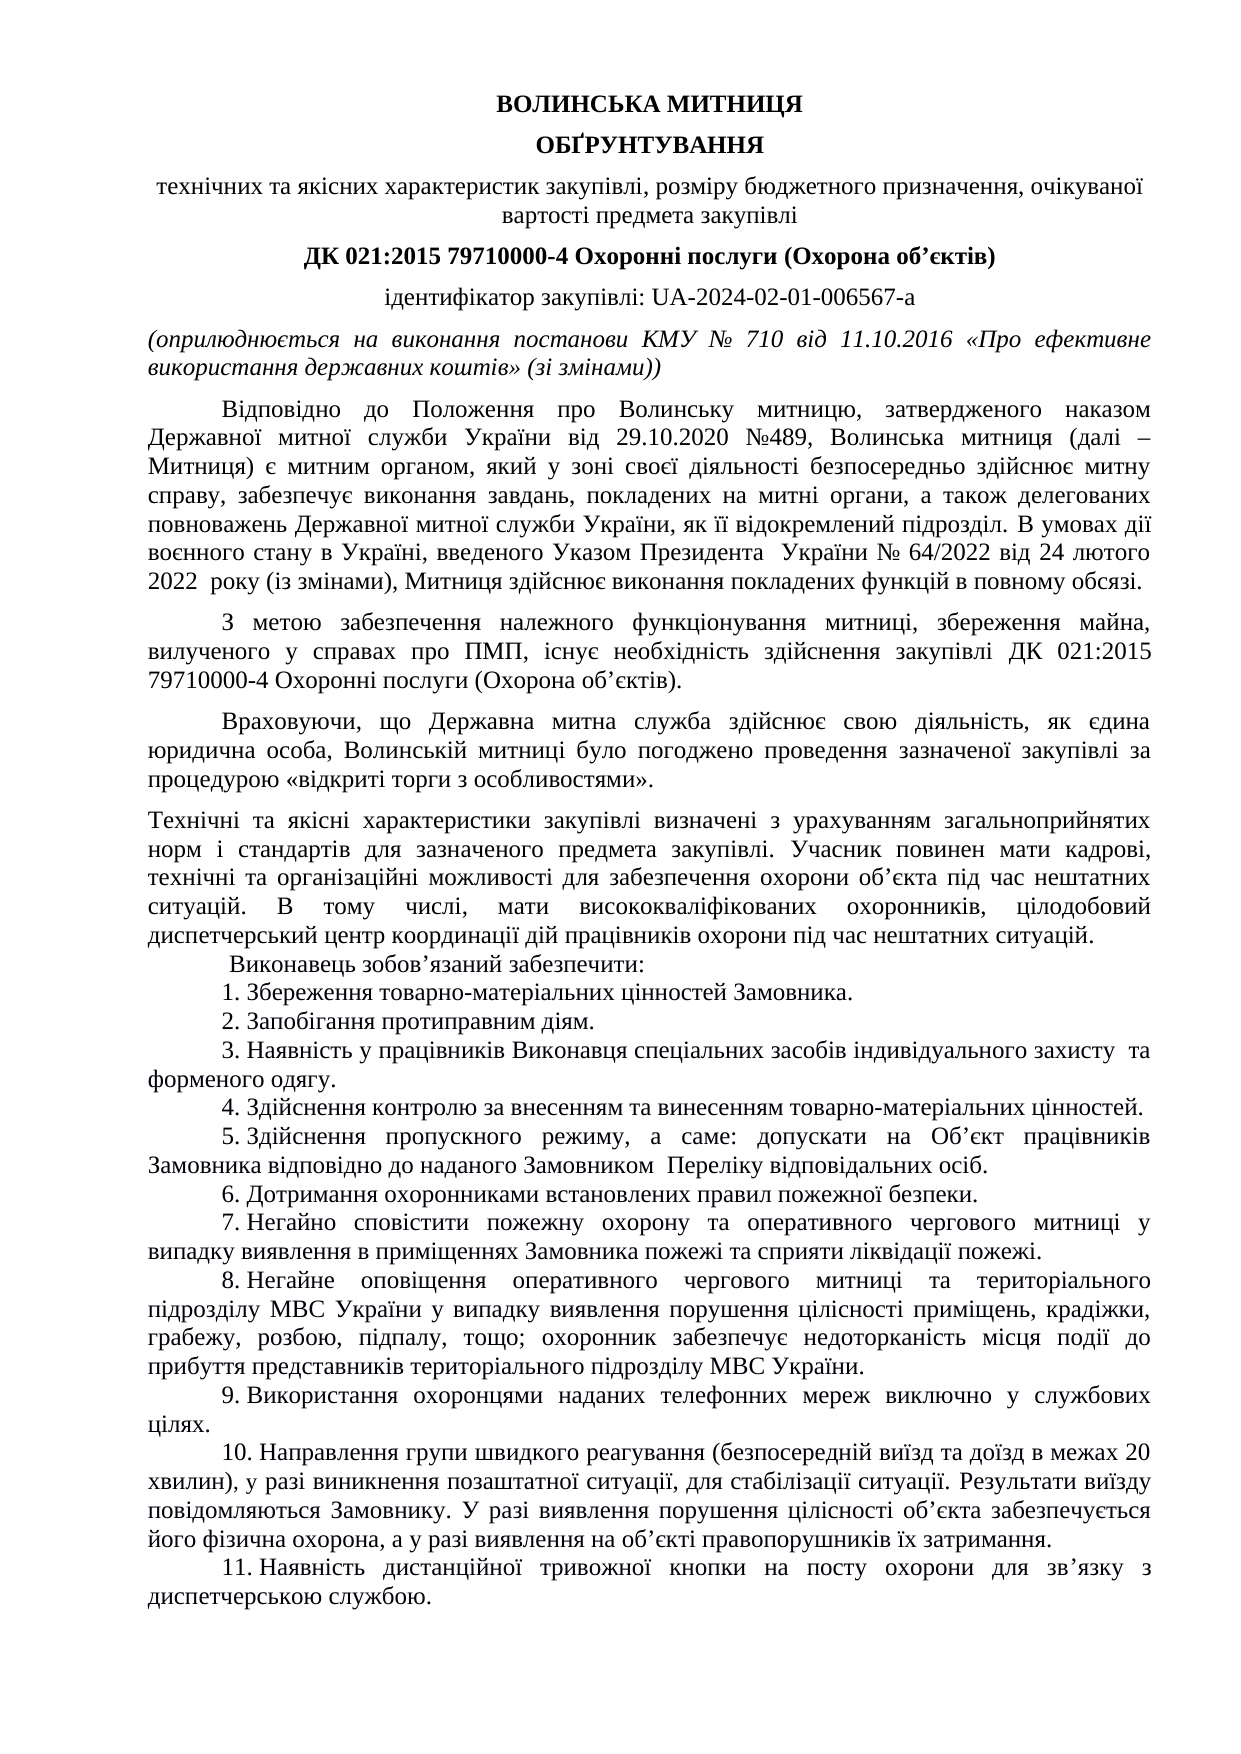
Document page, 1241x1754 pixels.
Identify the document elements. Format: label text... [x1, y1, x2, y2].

text Враховуючи, що Державна митна служба здійснює свою діяльність, як єдина юридична особа, Волинській митниці було погоджено проведення зазначеної закупівлі за процедурою «відкриті торги з особливостями». [148, 706, 1152, 792]
list Дотримання охоронниками встановлених правил пожежної безпеки. [148, 1179, 1152, 1207]
text технічних та якісних характеристик закупівлі, розміру бюджетного призначення, очікуваної вартості предмета закупівлі [148, 171, 1152, 229]
text Відповідно до Положення про Волинську митницю, затвердженого наказом Державної митної служби України від 29.10.2020 №489, Волинська митниця (далі – Митниця) є митним органом, який у зоні своєї діяльності безпосередньо здійснює митну справу, забезпечує виконання завдань, покладених на митні органи, а також делегованих повноважень Державної митної служби України, як її відокремлений підрозділ. В умовах дії воєнного стану в Україні, введеного Указом Президента України № 64/2022 від 24 лютого 2022 року (із змінами), Митниця здійснює виконання покладених функцій в повному обсязі. [148, 394, 1152, 595]
list Негайне оповіщення оперативного чергового митниці та територіального підрозділу МВС України у випадку виявлення порушення цілісності приміщень, крадіжки, грабежу, розбою, підпалу, тощо; охоронник забезпечує недоторканість місця події до прибуття представників територіального підрозділу МВС України. [148, 1265, 1152, 1380]
list Наявність дистанційної тривожної кнопки на посту охорони для зв’язку з диспетчерською службою. [148, 1552, 1152, 1610]
list Здійснення контролю за внесенням та винесенням товарно-матеріальних цінностей. [148, 1092, 1152, 1121]
list Використання охоронцями наданих телефонних мереж виключно у службових цілях. [148, 1380, 1152, 1437]
list Наявність у працівників Виконавця спеціальних засобів індивідуального захисту та форменого одягу. [148, 1035, 1152, 1092]
text З метою забезпечення належного функціонування митниці, збереження майна, вилученого у справах про ПМП, існує необхідність здійснення закупівлі ДК 021:2015 79710000-4 Охоронні послуги (Охорона об’єктів). [148, 607, 1152, 694]
list Негайно сповістити пожежну охорону та оперативного чергового митниці у випадку виявлення в приміщеннях Замовника пожежі та сприяти ліквідації пожежі. [148, 1207, 1152, 1265]
text ОБҐРУНТУВАННЯ [148, 130, 1152, 159]
list Направлення групи швидкого реагування (безпосередній виїзд та доїзд в межах 20 хвилин), у разі виникнення позаштатної ситуації, для стабілізації ситуації. Результати виїзду повідомляються Замовнику. У разі виявлення порушення цілісності об’єкта забезпечується його фізична охорона, а у разі виявлення на об’єкті правопорушників їх затримання. [148, 1437, 1152, 1552]
text ВОЛИНСЬКА МИТНИЦЯ [148, 89, 1152, 117]
list Запобігання протиправним діям. [148, 1006, 1152, 1035]
text ідентифікатор закупівлі: UA-2024-02-01-006567-a [148, 282, 1152, 311]
list Здійснення пропускного режиму, а саме: допускати на Об’єкт працівників Замовника відповідно до наданого Замовником Переліку відповідальних осіб. [148, 1121, 1152, 1179]
list Збереження товарно-матеріальних цінностей Замовника. [148, 977, 1152, 1006]
text Технічні та якісні характеристики закупівлі визначені з урахуванням загальноприйнятих норм і стандартів для зазначеного предмета закупівлі. Учасник повинен мати кадрові, технічні та організаційні можливості для забезпечення охорони об’єкта під час нештатних ситуацій. В тому числі, мати висококваліфікованих охоронників, цілодобовий диспетчерський центр координації дій працівників охорони під час нештатних ситуацій. [148, 805, 1152, 949]
text Виконавець зобов’язаний забезпечити: [148, 949, 1152, 977]
text (оприлюднюється на виконання постанови КМУ № 710 від 11.10.2016 «Про ефективне використання державних коштів» (зі змінами)) [148, 324, 1152, 381]
text ДК 021:2015 79710000-4 Охоронні послуги (Охорона об’єктів) [148, 241, 1152, 270]
